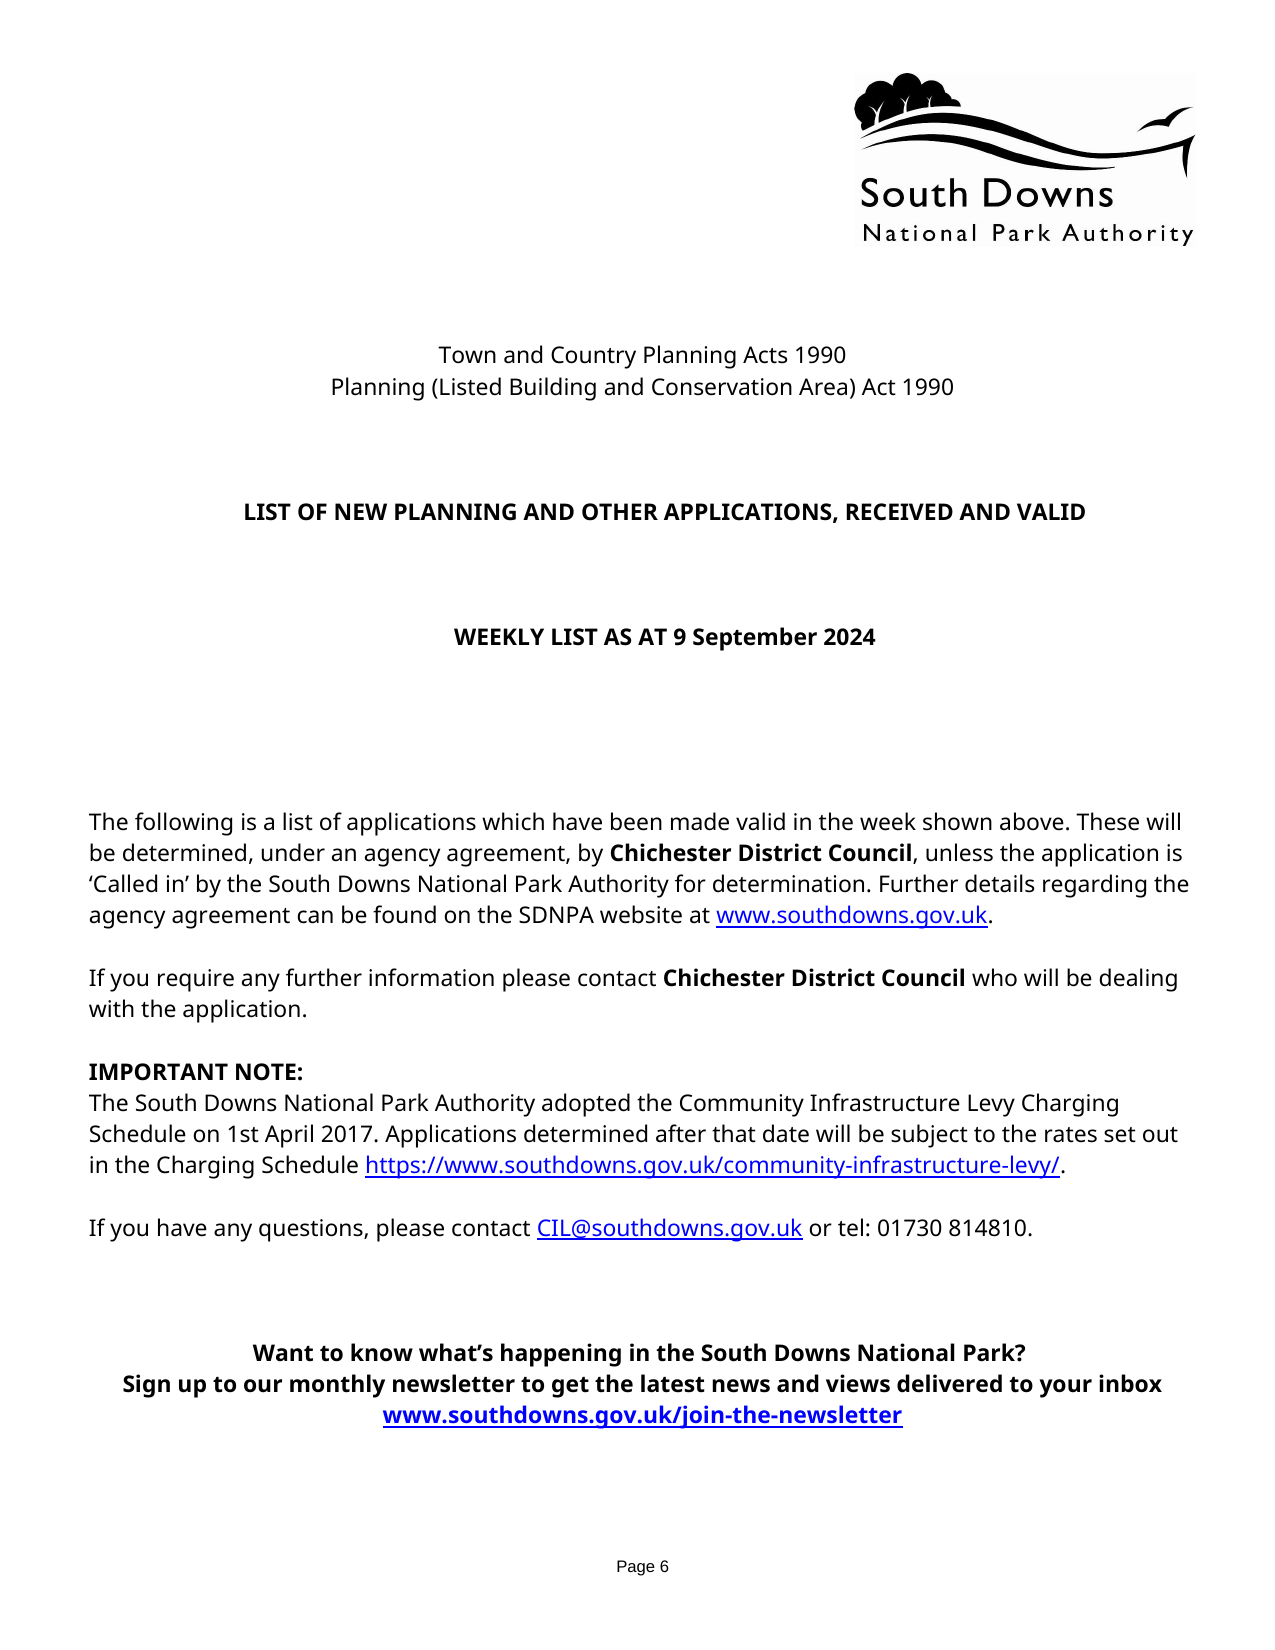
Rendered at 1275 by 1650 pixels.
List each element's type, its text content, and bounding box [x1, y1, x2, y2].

text Planning (Listed Building and Conservation Area) Act 1990 [89, 371, 1196, 402]
text IMPORTANT NOTE: [89, 1056, 1196, 1087]
text LIST OF NEW PLANNING AND OTHER APPLICATIONS, RECEIVED AND VALID [89, 496, 1241, 527]
text The following is a list of applications which have been made valid in the week shown above. These will be determined, under an agency agreement, by Chichester District Council, unless the application is ‘Called in’ by the South Downs National Park Authority for determination. Further details regarding the agency agreement can be found on the SDNPA website at www.southdowns.gov.uk. [89, 806, 1196, 931]
text www.southdowns.gov.uk/join-the-newsletter [89, 1399, 1196, 1431]
text The South Downs National Park Authority adopted the Community Infrastructure Levy Charging Schedule on 1st April 2017. Applications determined after that date will be subject to the rates set out in the Charging Schedule https://www.southdowns.gov.uk/community-infrastructure-levy/. [89, 1087, 1196, 1181]
text Want to know what’s happening in the South Downs National Park? Sign up to our monthly newsletter to get the latest news and views delivered to your inbox [89, 1337, 1196, 1399]
picture [854, 73, 1197, 246]
text If you require any further information please contact Chichester District Council who will be dealing with the application. [89, 962, 1196, 1024]
text WEEKLY LIST AS AT 9 September 2024 [89, 621, 1241, 652]
text Town and Country Planning Acts 1990 [89, 339, 1196, 371]
text If you have any questions, please contact CIL@southdowns.gov.uk or tel: 01730 814810. [89, 1212, 1196, 1243]
